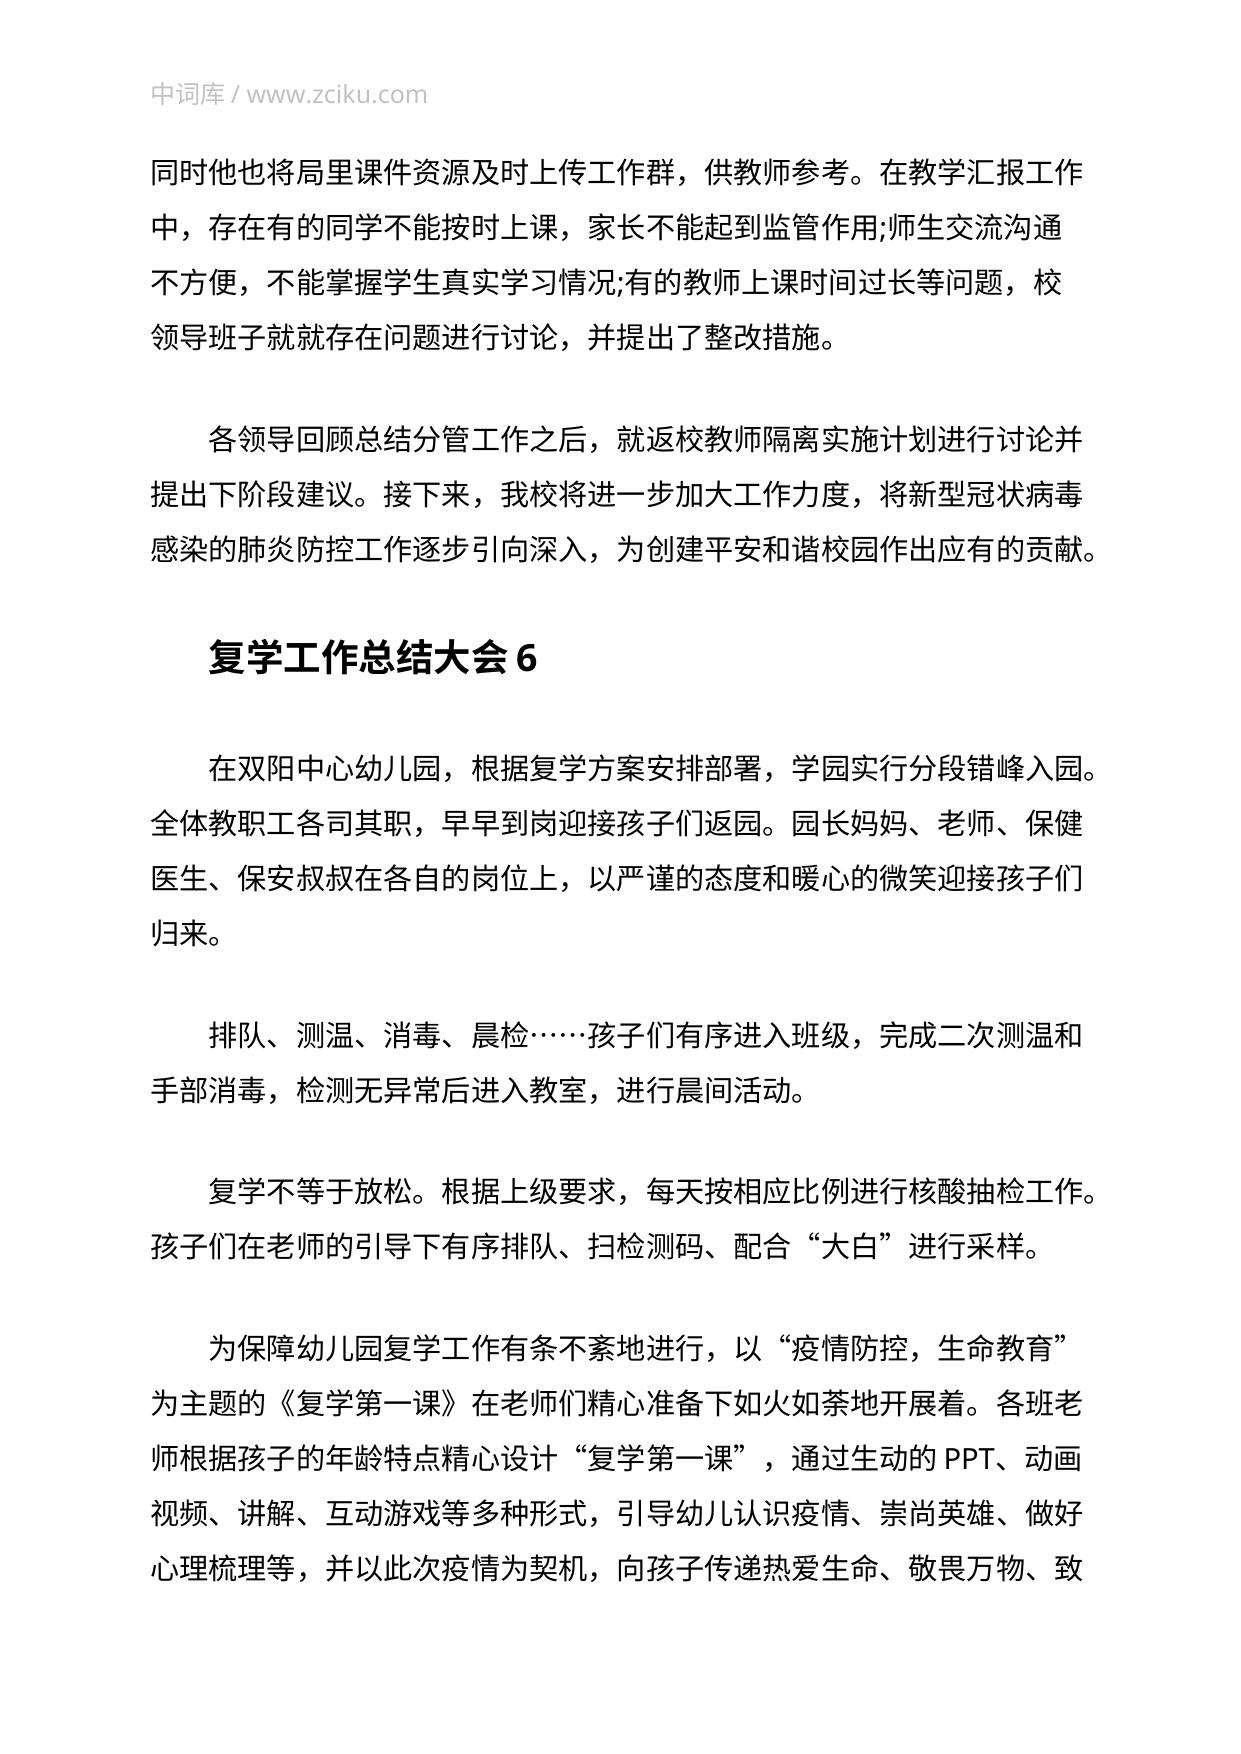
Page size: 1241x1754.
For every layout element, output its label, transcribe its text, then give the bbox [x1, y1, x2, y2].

text 复学工作总结大会6 [150, 628, 1090, 683]
text 在双阳中心幼儿园，根据复学方案安排部署，学园实行分段错峰入园。全体教职工各司其职，早早到岗迎接孩子们返园。园长妈妈、老师、保健医生、保安叔叔在各自的岗位上，以严谨的态度和暖心的微笑迎接孩子们归来。 [150, 746, 1090, 953]
text 排队、测温、消毒、晨检……孩子们有序进入班级，完成二次测温和手部消毒，检测无异常后进入教室，进行晨间活动。 [150, 1012, 1090, 1109]
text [150, 1326, 1090, 1588]
text 复学不等于放松。根据上级要求，每天按相应比例进行核酸抽检工作。孩子们在老师的引导下有序排队、扫检测码、配合“大白”进行采样。 [150, 1169, 1090, 1266]
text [150, 150, 1090, 357]
text 各领导回顾总结分管工作之后，就返校教师隔离实施计划进行讨论并提出下阶段建议。接下来，我校将进一步加大工作力度，将新型冠状病毒感染的肺炎防控工作逐步引向深入，为创建平安和谐校园作出应有的贡献。 [150, 417, 1090, 569]
